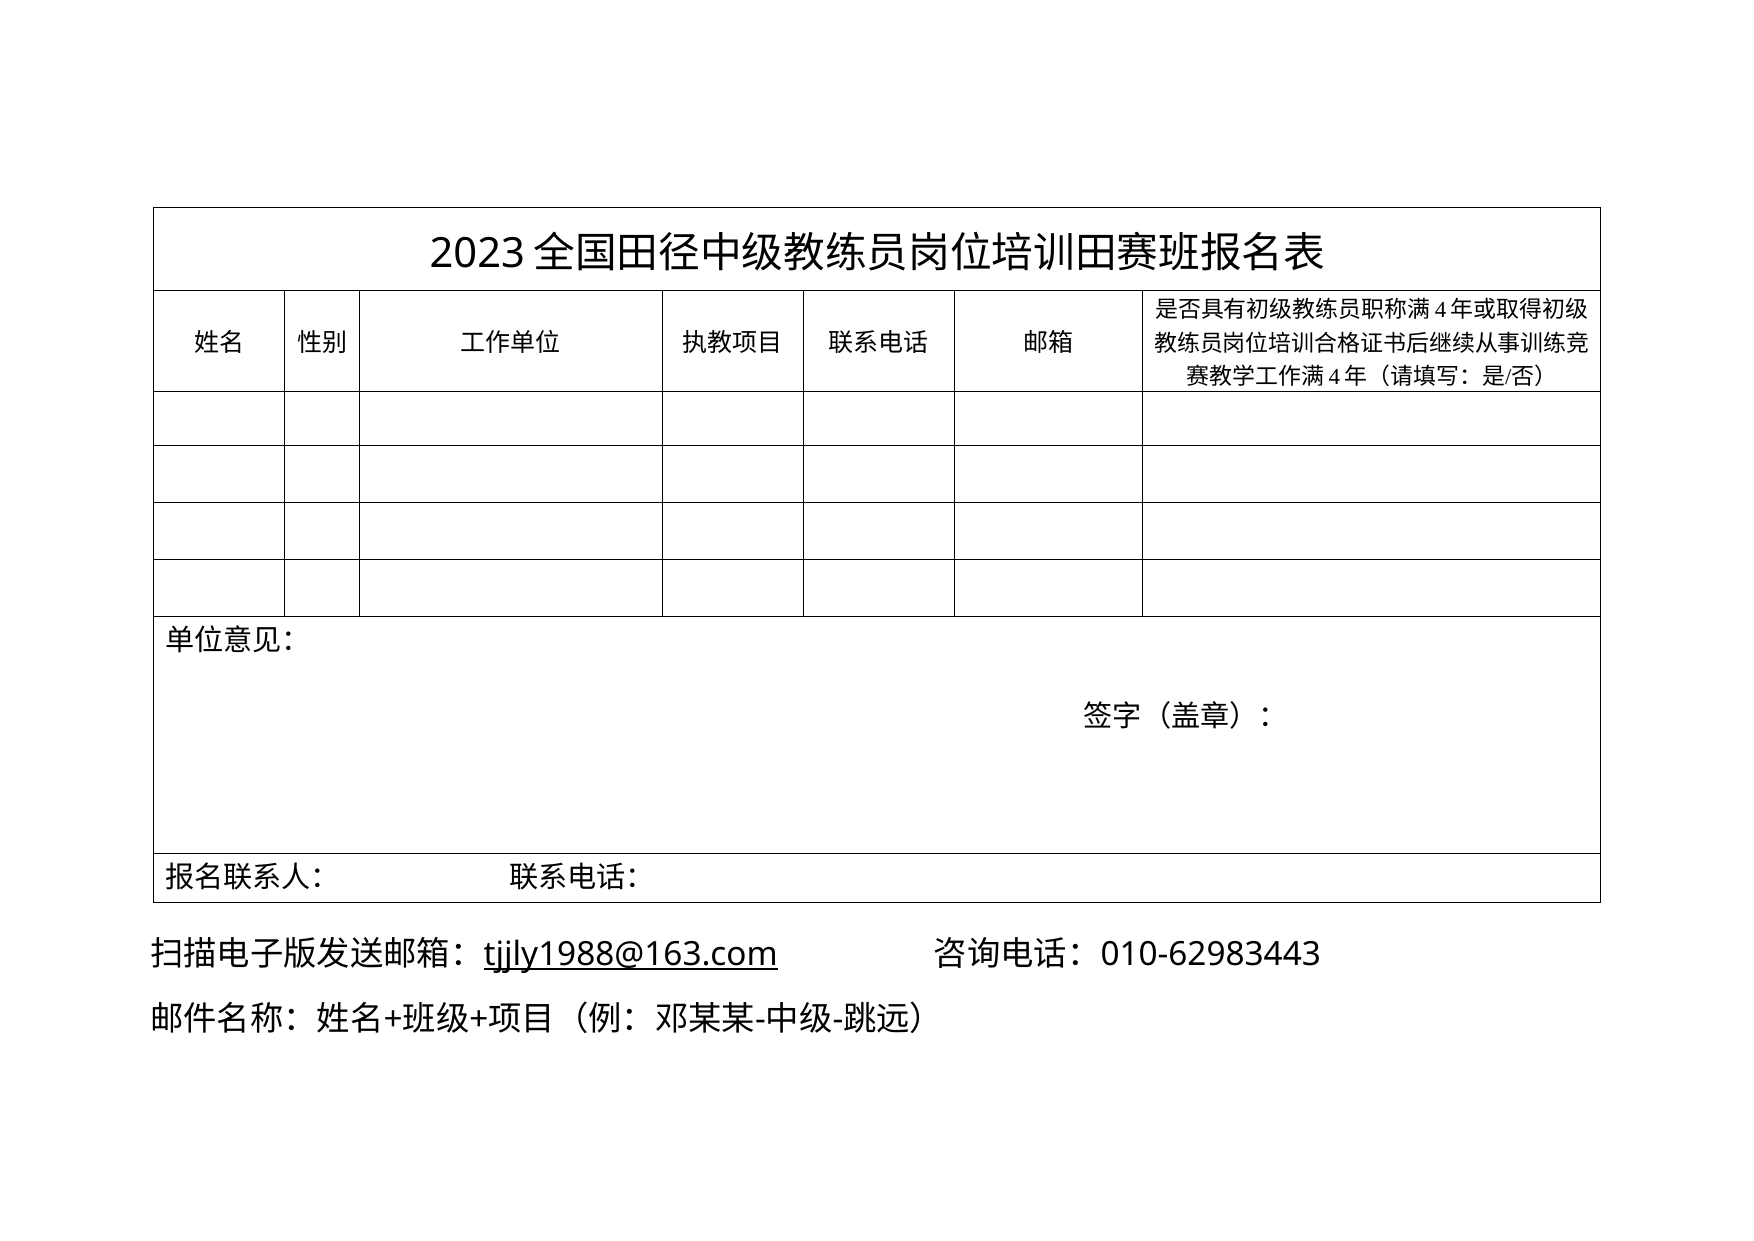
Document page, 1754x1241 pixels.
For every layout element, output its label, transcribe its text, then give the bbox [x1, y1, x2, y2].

text 扫描电子版发送邮箱：tjjly1988@163.com 咨询电话：010-62983443 [150, 203, 1604, 983]
table_cell [955, 560, 1142, 616]
table_cell [663, 503, 803, 559]
table_cell 邮箱 [955, 291, 1142, 391]
table_cell [804, 392, 954, 445]
table_cell [360, 503, 662, 559]
table_cell 执教项目 [663, 291, 803, 391]
table_cell [285, 503, 359, 559]
table_cell [804, 560, 954, 616]
table_cell [154, 392, 284, 445]
table_cell [804, 503, 954, 559]
text 邮件名称：姓名+班级+项目（例：邓某某-中级-跳远） [150, 983, 1604, 1048]
table_cell [1143, 446, 1600, 502]
table_cell [804, 446, 954, 502]
table_cell [360, 446, 662, 502]
table_cell [360, 392, 662, 445]
table_cell 性别 [285, 291, 359, 391]
table_cell 姓名 [154, 291, 284, 391]
table_cell [663, 446, 803, 502]
table_cell [154, 446, 284, 502]
table_cell [154, 503, 284, 559]
table_cell 联系电话 [804, 291, 954, 391]
table_cell [1143, 392, 1600, 445]
table_cell 是否具有初级教练员职称满4年或取得初级教练员岗位培训合格证书后继续从事训练竞赛教学工作满4年（请填写：是/否） [1143, 291, 1600, 391]
table_cell [1143, 560, 1600, 616]
table_header 2023全国田径中级教练员岗位培训田赛班报名表 [154, 208, 1600, 290]
table_cell [1143, 503, 1600, 559]
table_cell [285, 560, 359, 616]
table_cell [285, 392, 359, 445]
table_cell [955, 392, 1142, 445]
table_cell [154, 560, 284, 616]
table_cell 单位意见： 签字（盖章）： [154, 617, 1600, 853]
table_cell [955, 446, 1142, 502]
table_cell [360, 560, 662, 616]
table_cell [663, 392, 803, 445]
table_cell 报名联系人： 联系电话： [154, 854, 1600, 902]
table_cell [285, 446, 359, 502]
table_cell 工作单位 [360, 291, 662, 391]
table_cell [663, 560, 803, 616]
table_cell [955, 503, 1142, 559]
